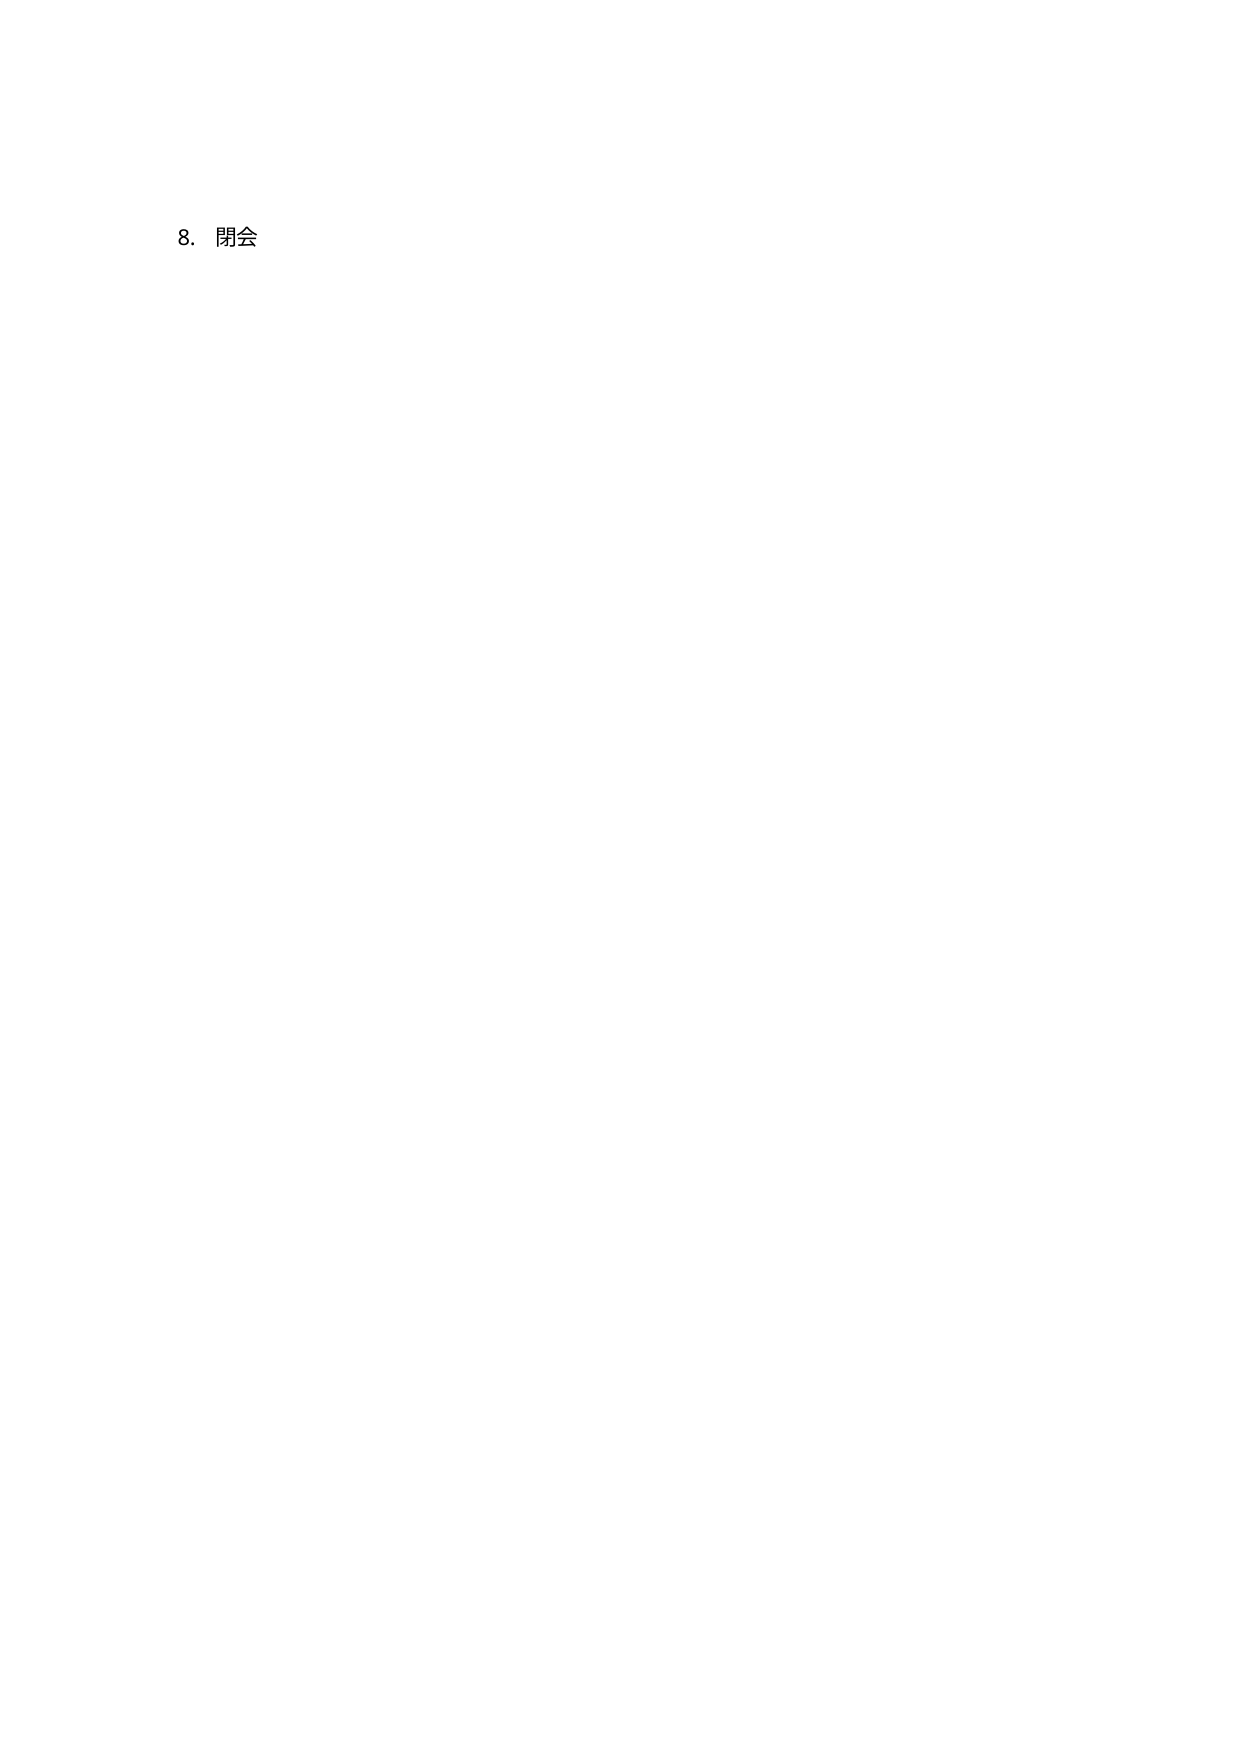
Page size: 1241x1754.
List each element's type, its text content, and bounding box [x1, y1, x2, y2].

list 閉会 [177, 217, 1063, 254]
